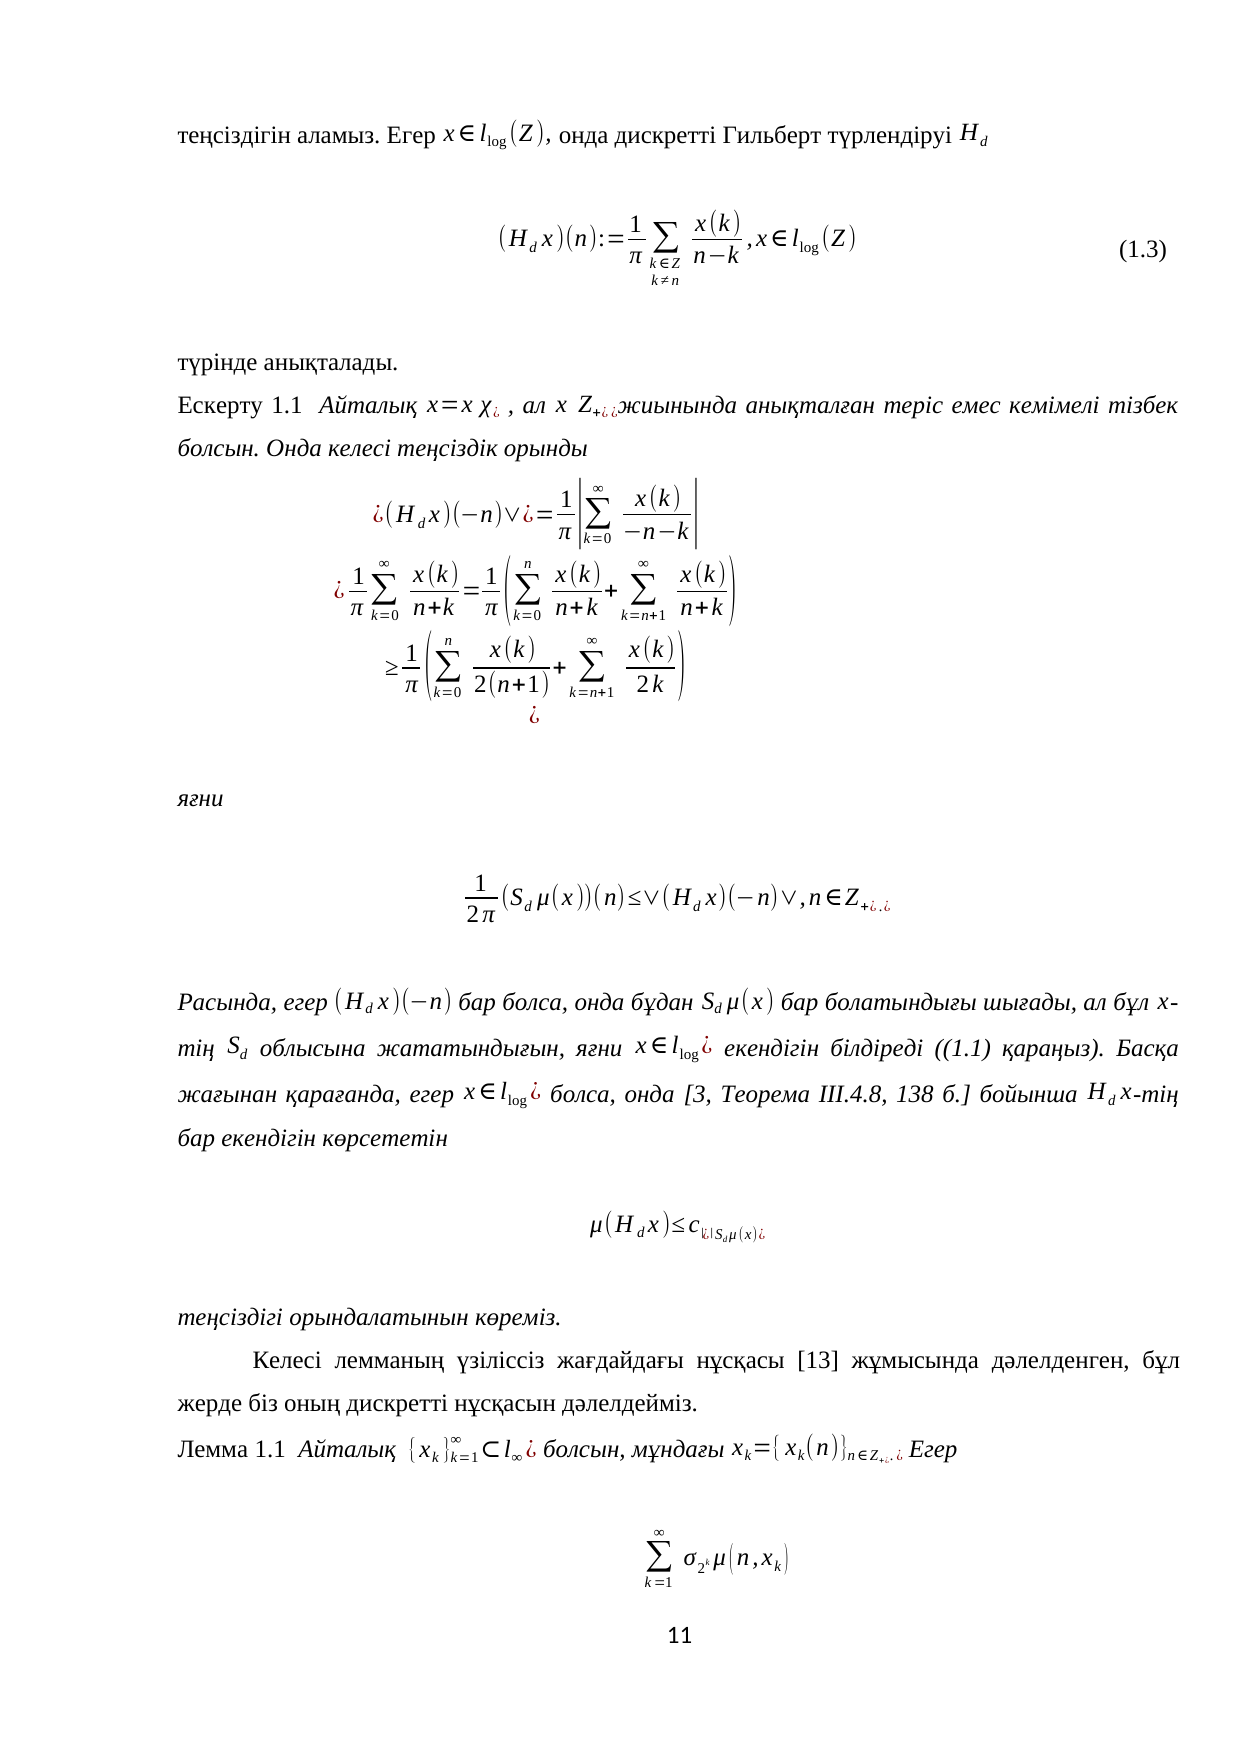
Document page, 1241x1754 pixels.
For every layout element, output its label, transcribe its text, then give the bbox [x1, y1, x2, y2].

text Келесі лемманың үзіліссіз жағдайдағы нұсқасы [13] жұмысында дәлелденген, бұл жерде біз оның дискретті нұсқасын дәлелдейміз. [177, 1345, 1181, 1417]
text Ескерту 1.1 Айталық , ал жиынында анықталған теріс емес кемімелі тізбек болсын. Онда келесі теңсіздік орынды [177, 390, 1181, 462]
text яғни [177, 783, 1181, 812]
text теңсіздігін аламыз. Егер онда дискретті Гильберт түрлендіруі [177, 118, 1181, 150]
text Лемма 1.1 Айталық болсын, мұндағы Егер [177, 1431, 1181, 1466]
text теңсіздігі орындалатынын көреміз. [177, 1302, 1181, 1330]
text (1.3) [177, 208, 1181, 290]
text түрінде анықталады. [177, 347, 1181, 376]
text Расында, егер бар болса, онда бұдан бар болатындығы шығады, ал бұл -тің облысына жататындығын, яғни екендігін білдіреді ((1.1) қараңыз). Басқа жағынан қарағанда, егер болса, онда [3, Теорема III.4.8, 138 б.] бойынша -тің бар екендігін көрсететін [177, 986, 1181, 1152]
